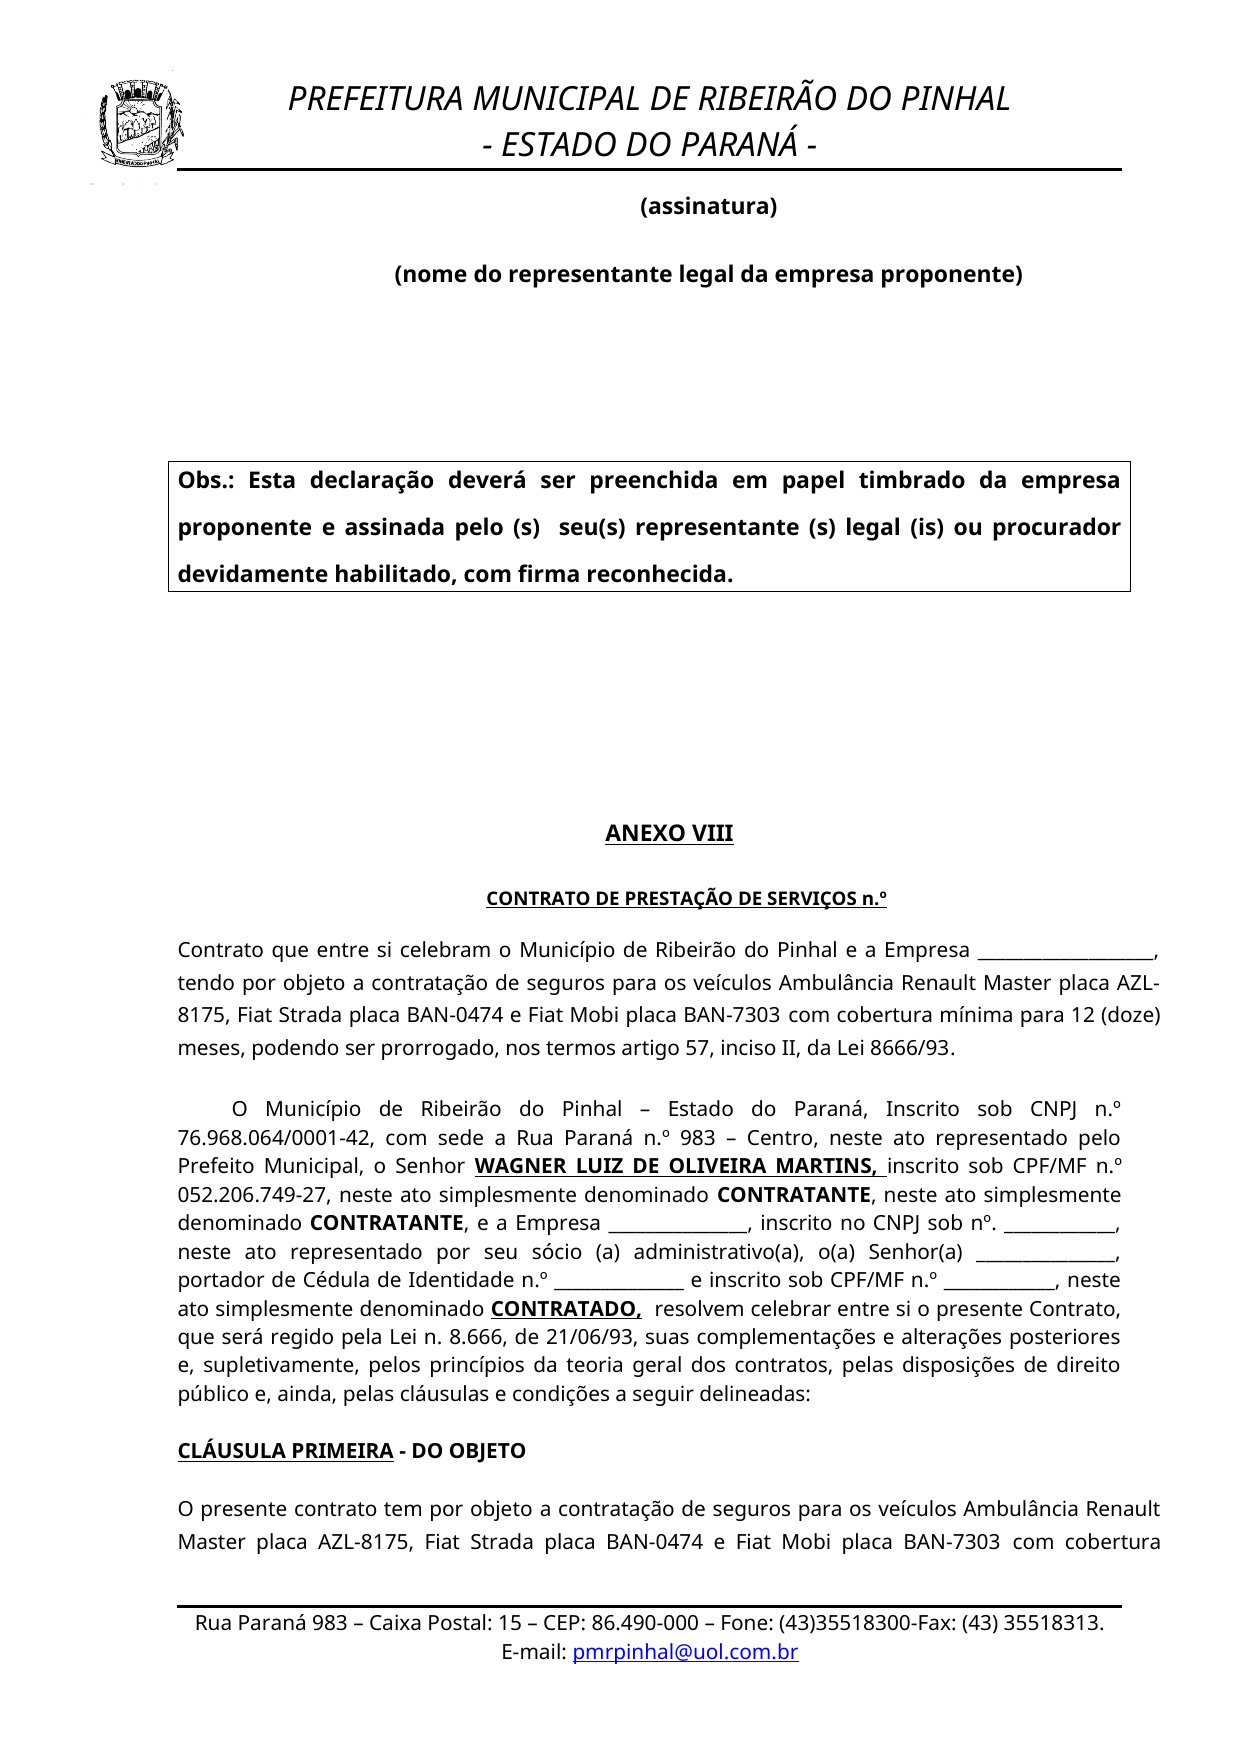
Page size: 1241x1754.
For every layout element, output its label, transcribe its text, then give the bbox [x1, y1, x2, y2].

text Contrato que entre si celebram o Município de Ribeirão do Pinhal e a Empresa ___________________, tendo por objeto a contratação de seguros para os veículos Ambulância Renault Master placa AZL-8175, Fiat Strada placa BAN-0474 e Fiat Mobi placa BAN-7303 com cobertura mínima para 12 (doze) meses, podendo ser prorrogado, nos termos artigo 57, inciso II, da Lei 8666/93. [177, 935, 1161, 1061]
text CLÁUSULA PRIMEIRA - DO OBJETO [177, 1437, 1122, 1465]
text (assinatura) [295, 190, 1122, 221]
text CONTRATO DE PRESTAÇÃO DE SERVIÇOS n.º [177, 885, 1122, 910]
text Obs.: Esta declaração deverá ser preenchida em papel timbrado da empresa proponente e assinada pelo (s) seu(s) representante (s) legal (is) ou procurador devidamente habilitado, com firma reconhecida. [169, 462, 1130, 591]
text ANEXO VIII [177, 817, 1161, 848]
picture [83, 65, 202, 185]
text O Município de Ribeirão do Pinhal – Estado do Paraná, Inscrito sob CNPJ n.º 76.968.064/0001-42, com sede a Rua Paraná n.º 983 – Centro, neste ato representado pelo Prefeito Municipal, o Senhor WAGNER LUIZ DE OLIVEIRA MARTINS, inscrito sob CPF/MF n.º 052.206.749-27, neste ato simplesmente denominado CONTRATANTE, neste ato simplesmente denominado CONTRATANTE, e a Empresa _______________, inscrito no CNPJ sob nº. ____________, neste ato representado por seu sócio (a) administrativo(a), o(a) Senhor(a) _______________, portador de Cédula de Identidade n.º ______________ e inscrito sob CPF/MF n.º ____________, neste ato simplesmente denominado CONTRATADO, resolvem celebrar entre si o presente Contrato, que será regido pela Lei n. 8.666, de 21/06/93, suas complementações e alterações posteriores e, supletivamente, pelos princípios da teoria geral dos contratos, pelas disposições de direito público e, ainda, pelas cláusulas e condições a seguir delineadas: [177, 1094, 1122, 1407]
text (nome do representante legal da empresa proponente) [295, 258, 1122, 289]
